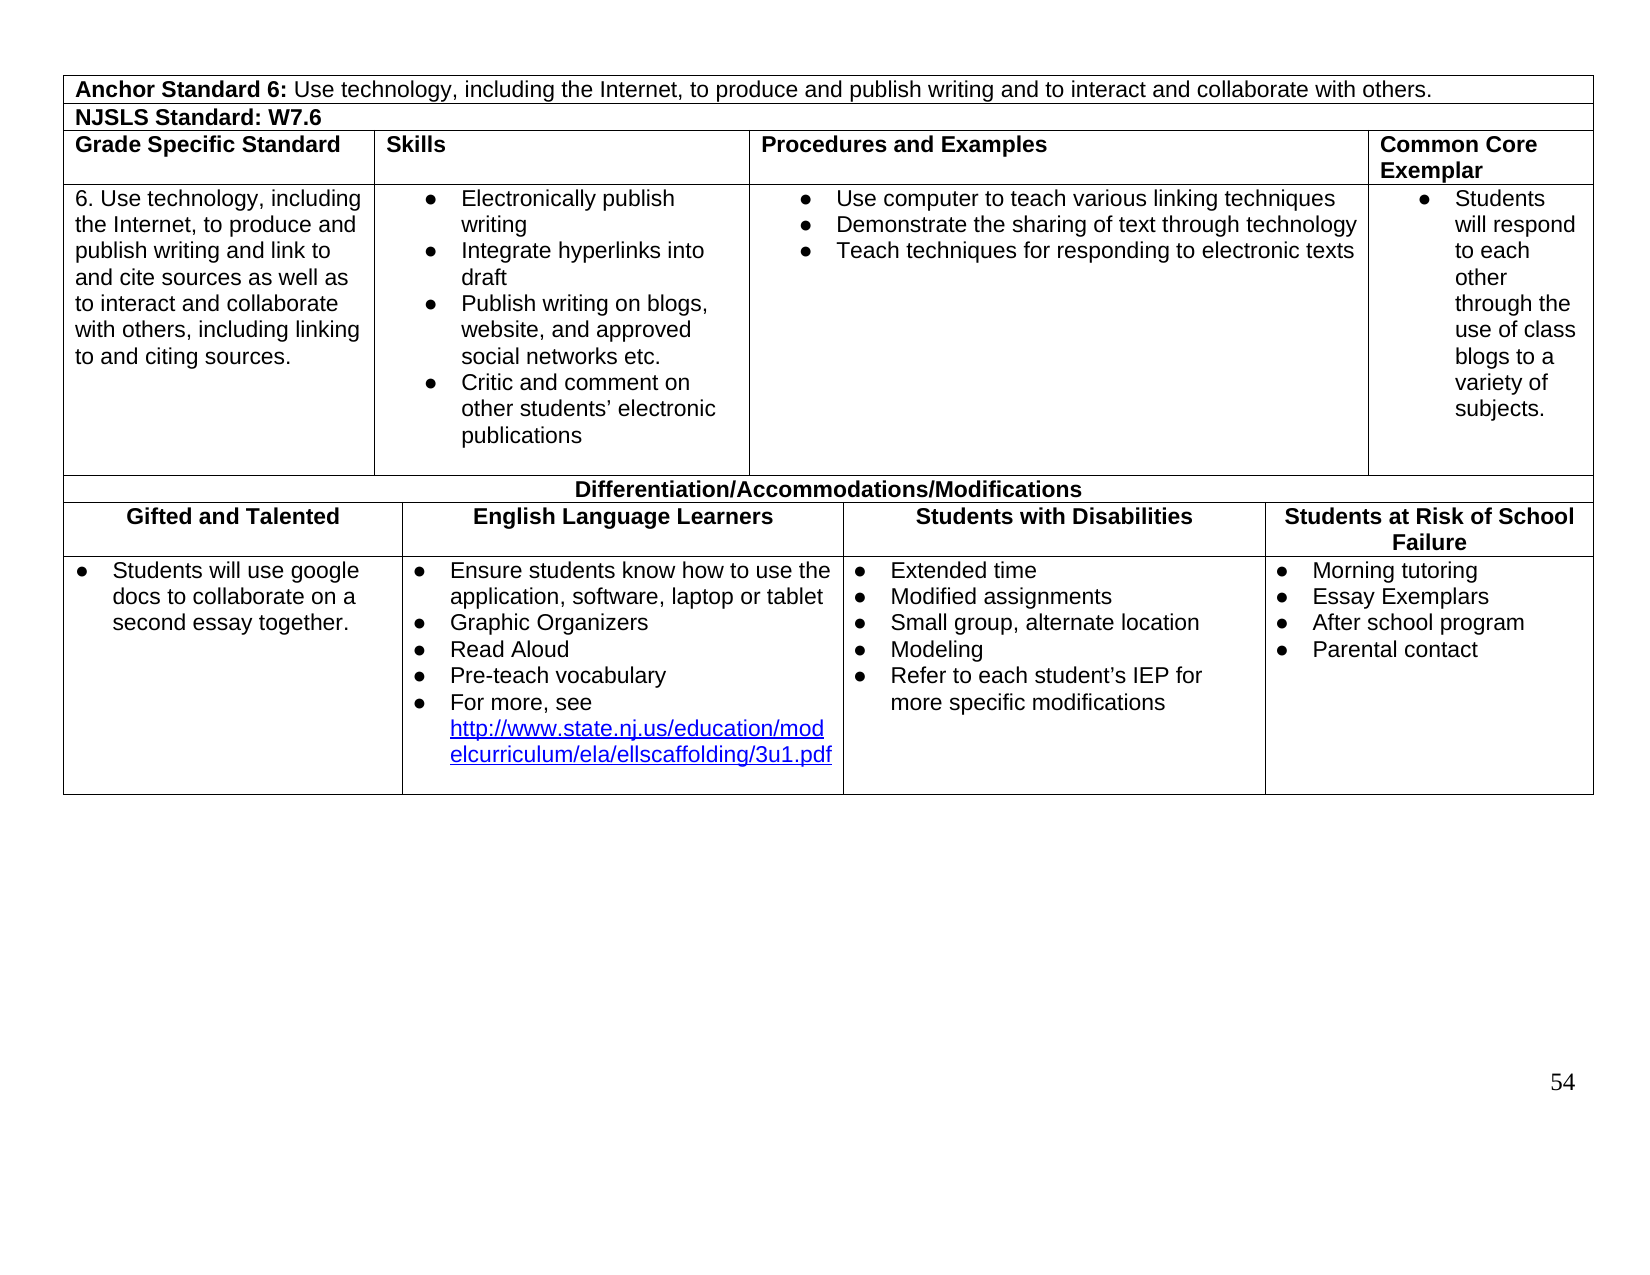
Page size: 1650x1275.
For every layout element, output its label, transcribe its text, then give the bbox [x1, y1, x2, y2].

table_cell Differentiation/Accommodations/Modifications [64, 476, 1593, 502]
table_cell Gifted and Talented [64, 503, 402, 556]
table_cell Procedures and Examples [750, 131, 1368, 183]
table_cell English Language Learners [403, 503, 843, 556]
table_cell Electronically publish writing Integrate hyperlinks into draft Publish writing on blogs, website, and approved social networks etc. Critic and comment on other students’ electronic publications [375, 185, 749, 474]
table_cell Skills [375, 131, 749, 183]
table_cell Use computer to teach various linking techniques Demonstrate the sharing of text through technology Teach techniques for responding to electronic texts [750, 185, 1368, 474]
table_cell Anchor Standard 6: Use technology, including the Internet, to produce and publish writing and to interact and collaborate with others. [64, 76, 1593, 102]
table_cell NJSLS Standard: W7.6 [64, 104, 1593, 130]
table_cell 6. Use technology, including the Internet, to produce and publish writing and link to and cite sources as well as to interact and collaborate with others, including linking to and citing sources. [64, 185, 374, 474]
table_cell Students will respond to each other through the use of class blogs to a variety of subjects. [1369, 185, 1593, 474]
table_cell Morning tutoring Essay Exemplars After school program Parental contact [1266, 557, 1593, 794]
table_cell Students will use google docs to collaborate on a second essay together. [64, 557, 402, 794]
table_cell Students at Risk of School Failure [1266, 503, 1593, 556]
table_cell Ensure students know how to use the application, software, laptop or tablet Graphic Organizers Read Aloud Pre-teach vocabulary For more, see http://www.state.nj.us/education/modelcurriculum/ela/ellscaffolding/3u1.pdf [403, 557, 843, 794]
table_cell Students with Disabilities [844, 503, 1265, 556]
table_cell Common Core Exemplar [1369, 131, 1593, 183]
table_cell Grade Specific Standard [64, 131, 374, 183]
table_cell Extended time Modified assignments Small group, alternate location Modeling Refer to each student’s IEP for more specific modifications [844, 557, 1265, 794]
